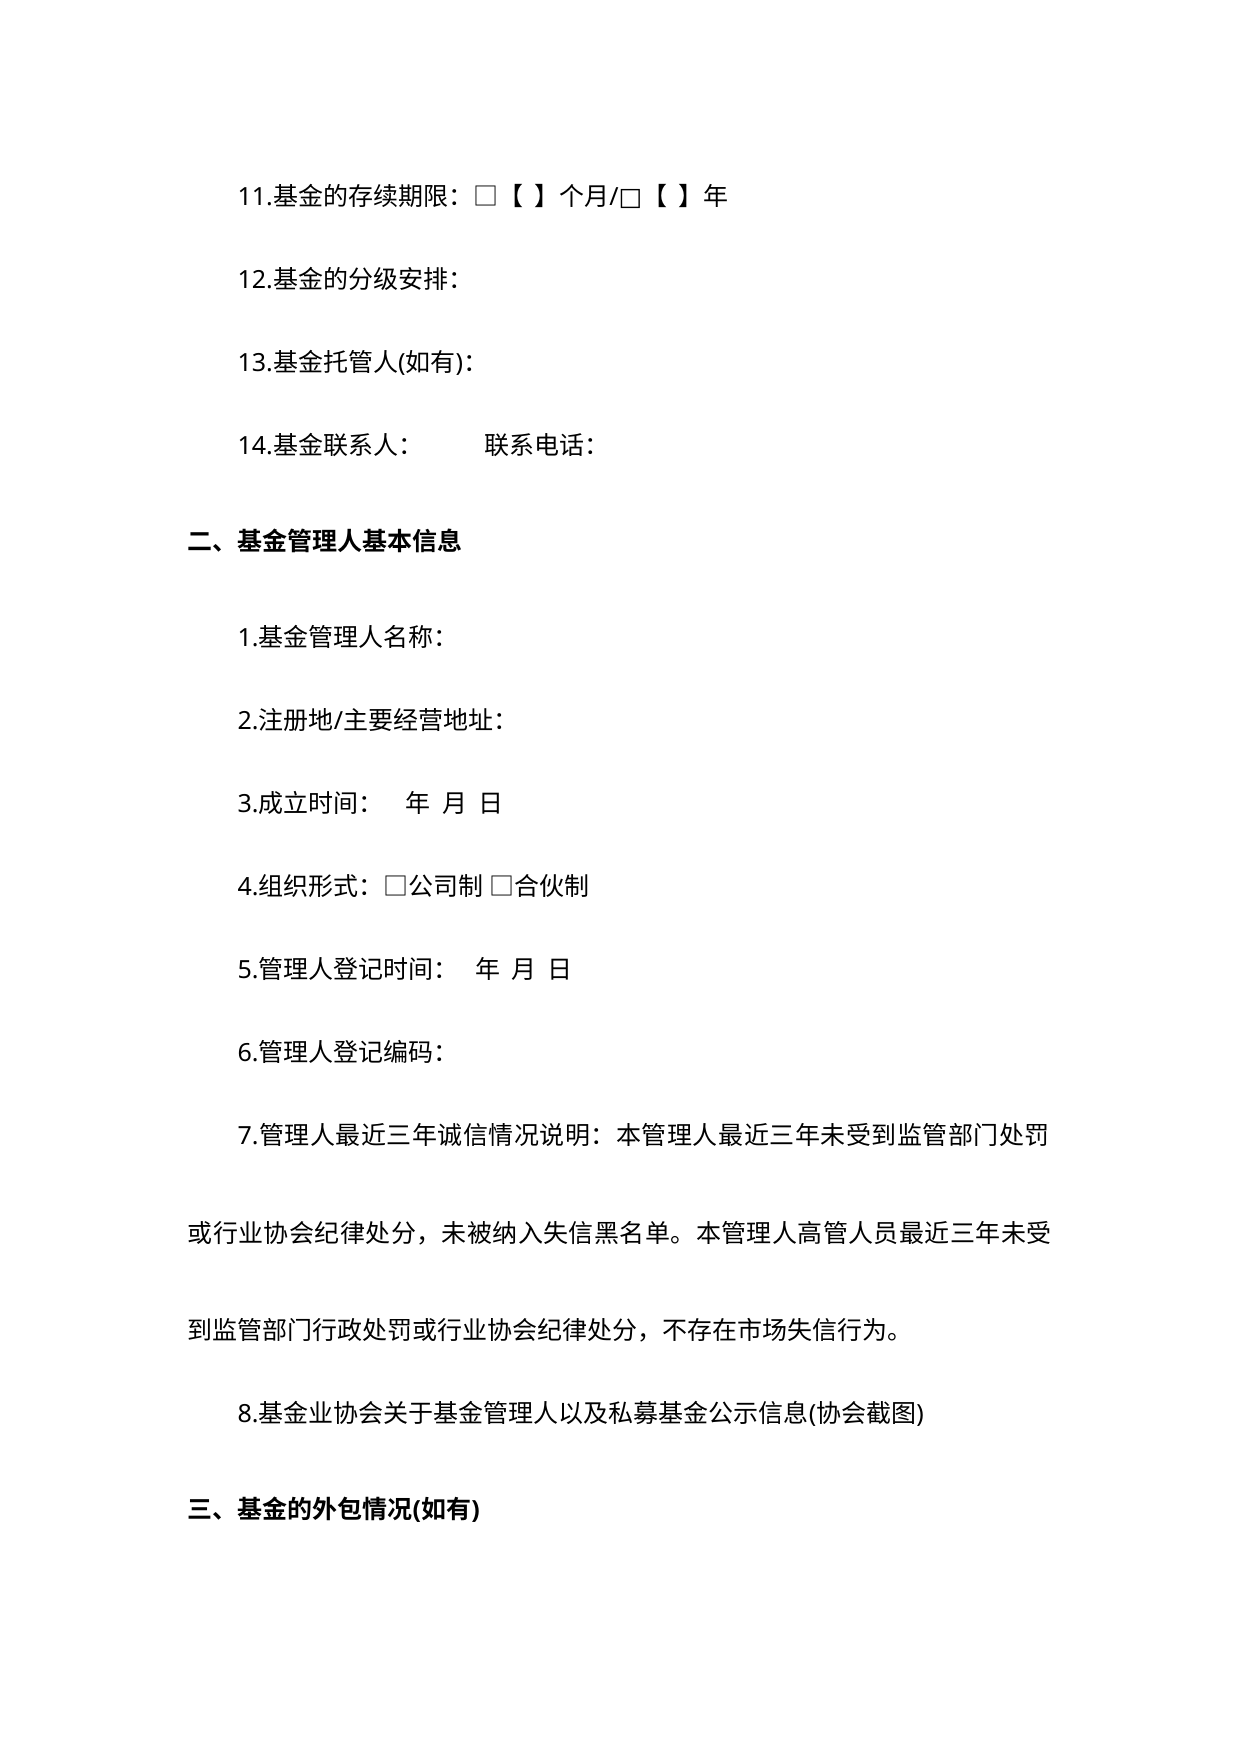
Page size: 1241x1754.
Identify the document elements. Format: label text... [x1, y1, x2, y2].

text 12.基金的分级安排： [187, 245, 1053, 310]
text 5.管理人登记时间： 年 月 日 [187, 935, 1053, 1000]
text 7.管理人最近三年诚信情况说明：本管理人最近三年未受到监管部门处罚或行业协会纪律处分，未被纳入失信黑名单。本管理人高管人员最近三年未受到监管部门行政处罚或行业协会纪律处分，不存在市场失信行为。 [187, 1101, 1053, 1361]
text 6.管理人登记编码： [187, 1018, 1053, 1083]
text 11.基金的存续期限：□【 】个月/□【 】年 [187, 162, 1053, 227]
text 3.成立时间： 年 月 日 [187, 769, 1053, 834]
text 二、基金管理人基本信息 [187, 507, 1053, 572]
text 4.组织形式：□公司制 □合伙制 [187, 852, 1053, 917]
text 8.基金业协会关于基金管理人以及私募基金公示信息(协会截图) [187, 1379, 1053, 1444]
text 2.注册地/主要经营地址： [187, 686, 1053, 751]
text 13.基金托管人(如有)： [187, 328, 1053, 393]
text 14.基金联系人： 联系电话： [187, 411, 1053, 476]
text 三、基金的外包情况(如有) [187, 1475, 1053, 1540]
text 1.基金管理人名称： [187, 603, 1053, 668]
